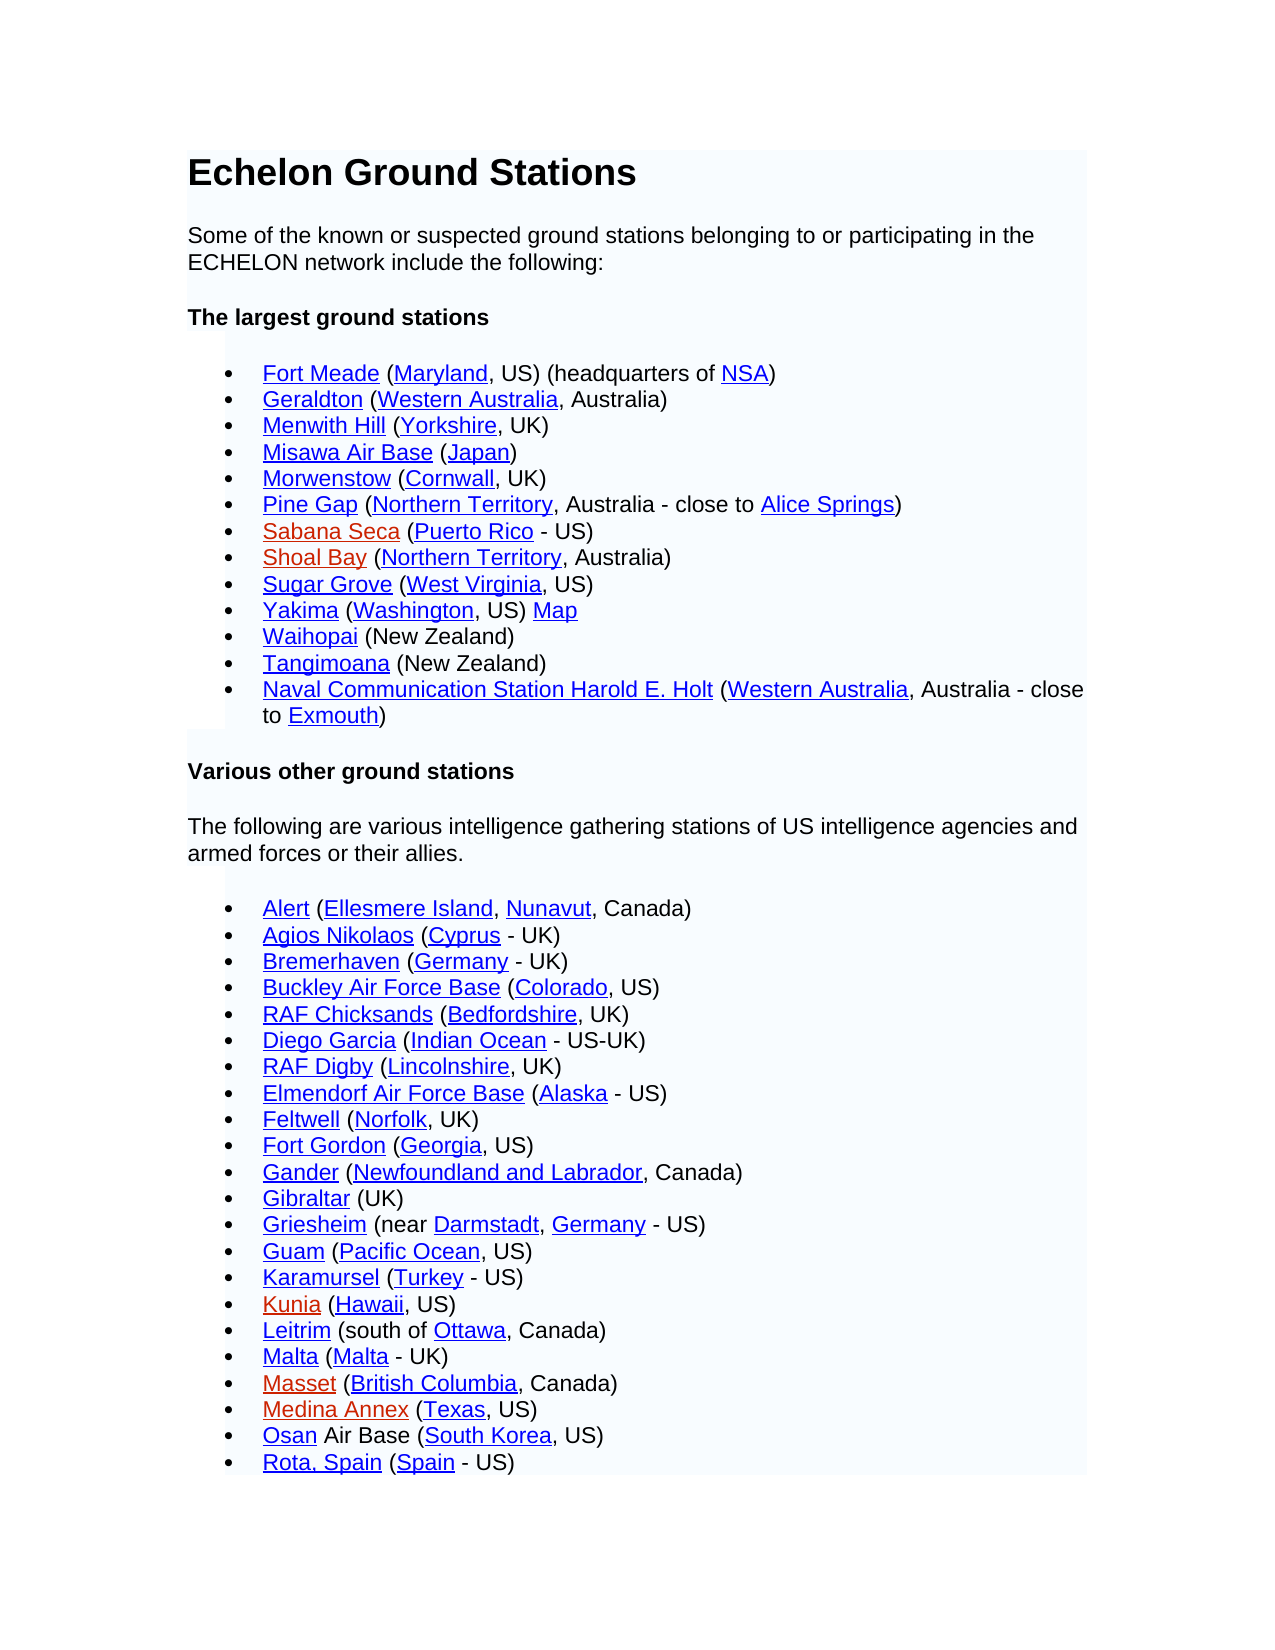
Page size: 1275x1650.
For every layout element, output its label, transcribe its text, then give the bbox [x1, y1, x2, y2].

list Rota, Spain (Spain - US) [225, 1449, 1087, 1475]
list Gander (Newfoundland and Labrador, Canada) [225, 1159, 1087, 1185]
list Morwenstow (Cornwall, UK) [225, 465, 1087, 491]
list Kunia (Hawaii, US) [225, 1291, 1087, 1317]
list Gibraltar (UK) [225, 1185, 1087, 1211]
text Various other ground stations [187, 758, 1087, 784]
list Misawa Air Base (Japan) [225, 439, 1087, 465]
list RAF Chicksands (Bedfordshire, UK) [225, 1001, 1087, 1027]
list Diego Garcia (Indian Ocean - US-UK) [225, 1027, 1087, 1053]
list RAF Digby (Lincolnshire, UK) [225, 1053, 1087, 1080]
list Masset (British Columbia, Canada) [225, 1369, 1087, 1396]
list Sugar Grove (West Virginia, US) [225, 571, 1087, 597]
list Fort Meade (Maryland, US) (headquarters of NSA) [225, 360, 1087, 386]
list Yakima (Washington, US) Map [225, 597, 1087, 623]
list Malta (Malta - UK) [225, 1343, 1087, 1369]
list Waihopai (New Zealand) [225, 623, 1087, 649]
text Echelon Ground Stations [187, 150, 1087, 193]
text Some of the known or suspected ground stations belonging to or participating in the ECHELON network include the following: [187, 222, 1087, 275]
list Tangimoana (New Zealand) [225, 649, 1087, 676]
list Feltwell (Norfolk, UK) [225, 1106, 1087, 1132]
list Pine Gap (Northern Territory, Australia - close to Alice Springs) [225, 491, 1087, 518]
list Menwith Hill (Yorkshire, UK) [225, 412, 1087, 439]
list Leitrim (south of Ottawa, Canada) [225, 1317, 1087, 1343]
list Buckley Air Force Base (Colorado, US) [225, 974, 1087, 1001]
list Medina Annex (Texas, US) [225, 1396, 1087, 1422]
list Elmendorf Air Force Base (Alaska - US) [225, 1080, 1087, 1106]
text The largest ground stations [187, 304, 1087, 331]
list Alert (Ellesmere Island, Nunavut, Canada) [225, 895, 1087, 922]
list Agios Nikolaos (Cyprus - UK) [225, 922, 1087, 948]
list Bremerhaven (Germany - UK) [225, 948, 1087, 974]
list Guam (Pacific Ocean, US) [225, 1238, 1087, 1264]
list Shoal Bay (Northern Territory, Australia) [225, 544, 1087, 571]
list Griesheim (near Darmstadt, Germany - US) [225, 1211, 1087, 1238]
list Fort Gordon (Georgia, US) [225, 1132, 1087, 1159]
list Naval Communication Station Harold E. Holt (Western Australia, Australia - close to Exmouth) [225, 676, 1087, 729]
list Geraldton (Western Australia, Australia) [225, 386, 1087, 412]
text The following are various intelligence gathering stations of US intelligence agencies and armed forces or their allies. [187, 813, 1087, 866]
list Karamursel (Turkey - US) [225, 1264, 1087, 1291]
list Osan Air Base (South Korea, US) [225, 1422, 1087, 1449]
list Sabana Seca (Puerto Rico - US) [225, 518, 1087, 544]
